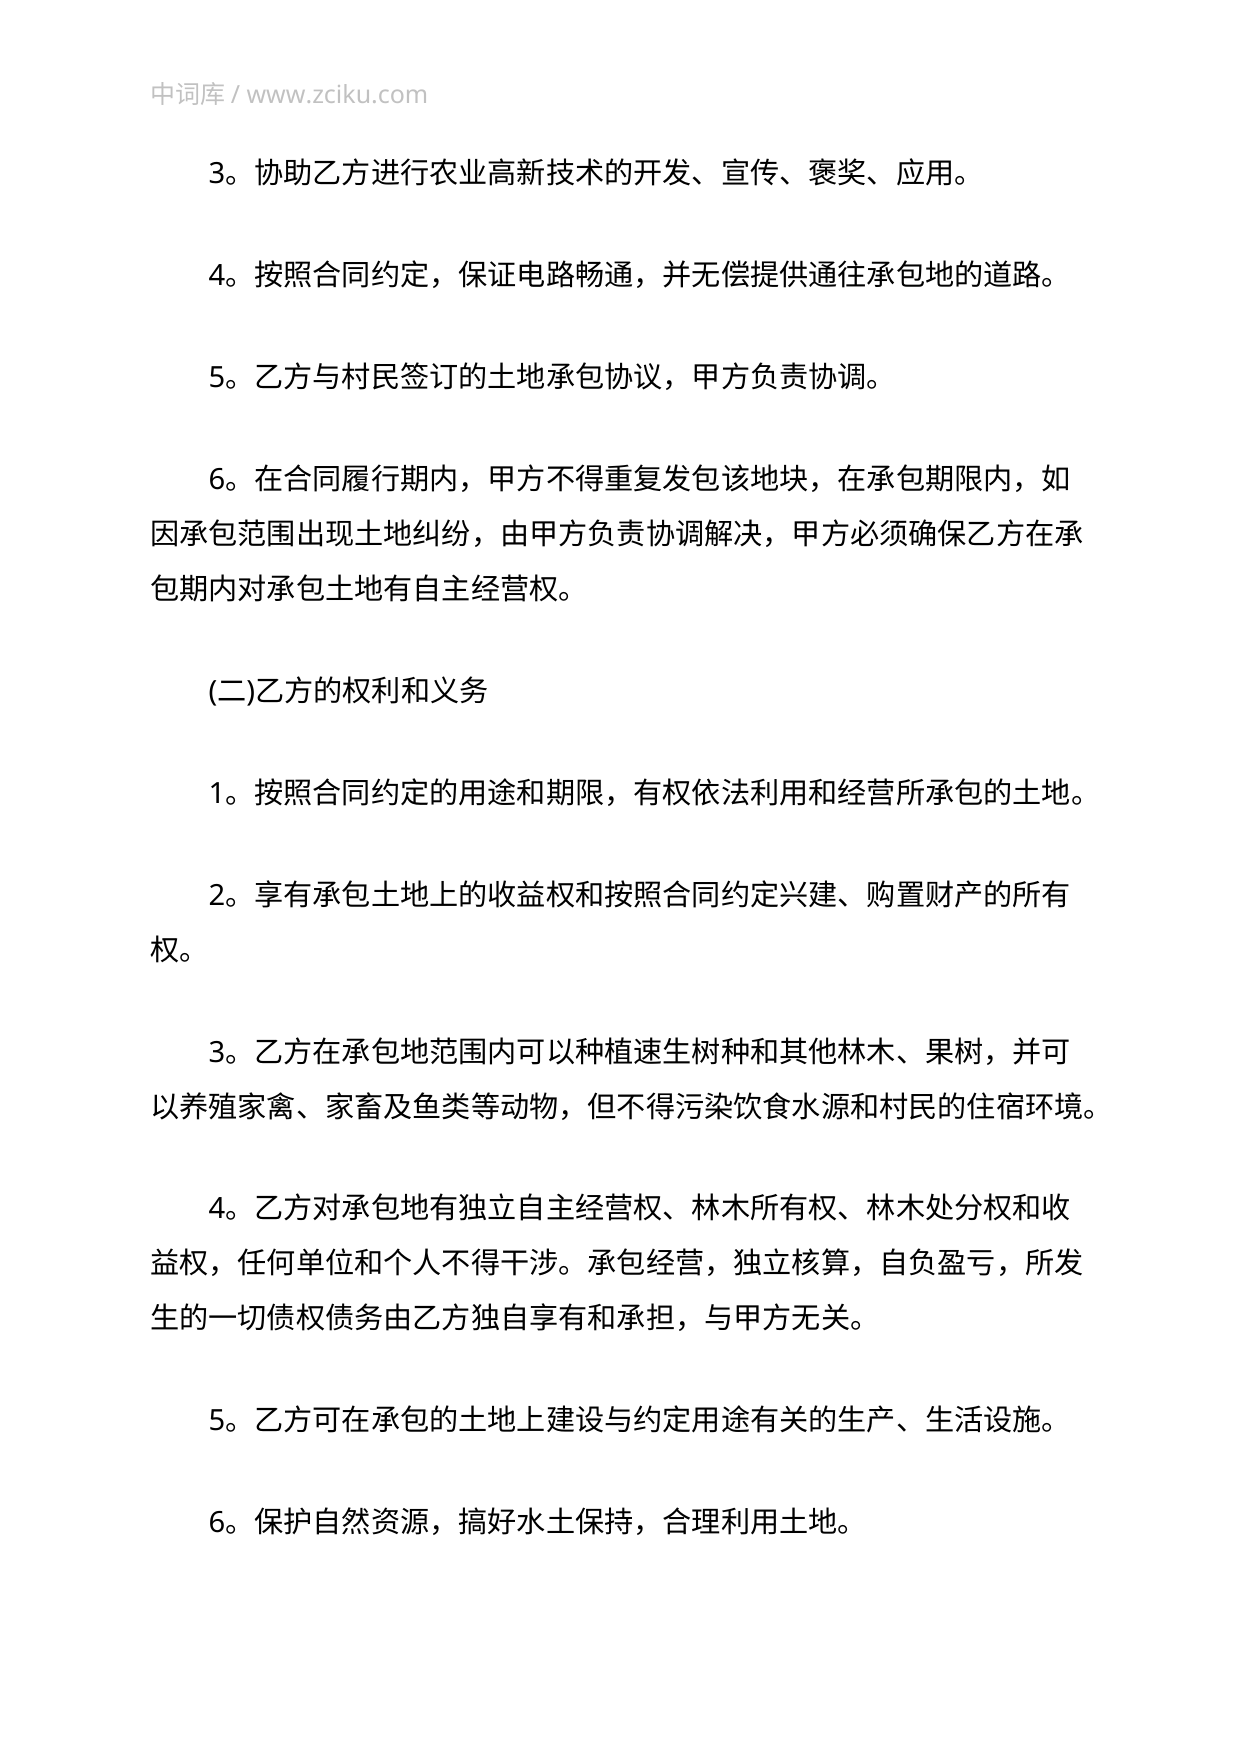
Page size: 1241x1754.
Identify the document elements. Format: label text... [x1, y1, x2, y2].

text 1。按照合同约定的用途和期限，有权依法利用和经营所承包的土地。 [150, 769, 1090, 812]
text 4。按照合同约定，保证电路畅通，并无偿提供通往承包地的道路。 [150, 252, 1090, 294]
text 5。乙方可在承包的土地上建设与约定用途有关的生产、生活设施。 [150, 1397, 1090, 1439]
text 3。协助乙方进行农业高新技术的开发、宣传、褒奖、应用。 [150, 150, 1090, 192]
text (二)乙方的权利和义务 [150, 668, 1090, 710]
text 5。乙方与村民签订的土地承包协议，甲方负责协调。 [150, 354, 1090, 396]
text 2。享有承包土地上的收益权和按照合同约定兴建、购置财产的所有权。 [150, 872, 1090, 969]
text 6。保护自然资源，搞好水土保持，合理利用土地。 [150, 1499, 1090, 1541]
text 3。乙方在承包地范围内可以种植速生树种和其他林木、果树，并可以养殖家禽、家畜及鱼类等动物，但不得污染饮食水源和村民的住宿环境。 [150, 1028, 1090, 1126]
text 4。乙方对承包地有独立自主经营权、林木所有权、林木处分权和收益权，任何单位和个人不得干涉。承包经营，独立核算，自负盈亏，所发生的一切债权债务由乙方独自享有和承担，与甲方无关。 [150, 1185, 1090, 1337]
text 6。在合同履行期内，甲方不得重复发包该地块，在承包期限内，如因承包范围出现土地纠纷，由甲方负责协调解决，甲方必须确保乙方在承包期内对承包土地有自主经营权。 [150, 456, 1090, 608]
